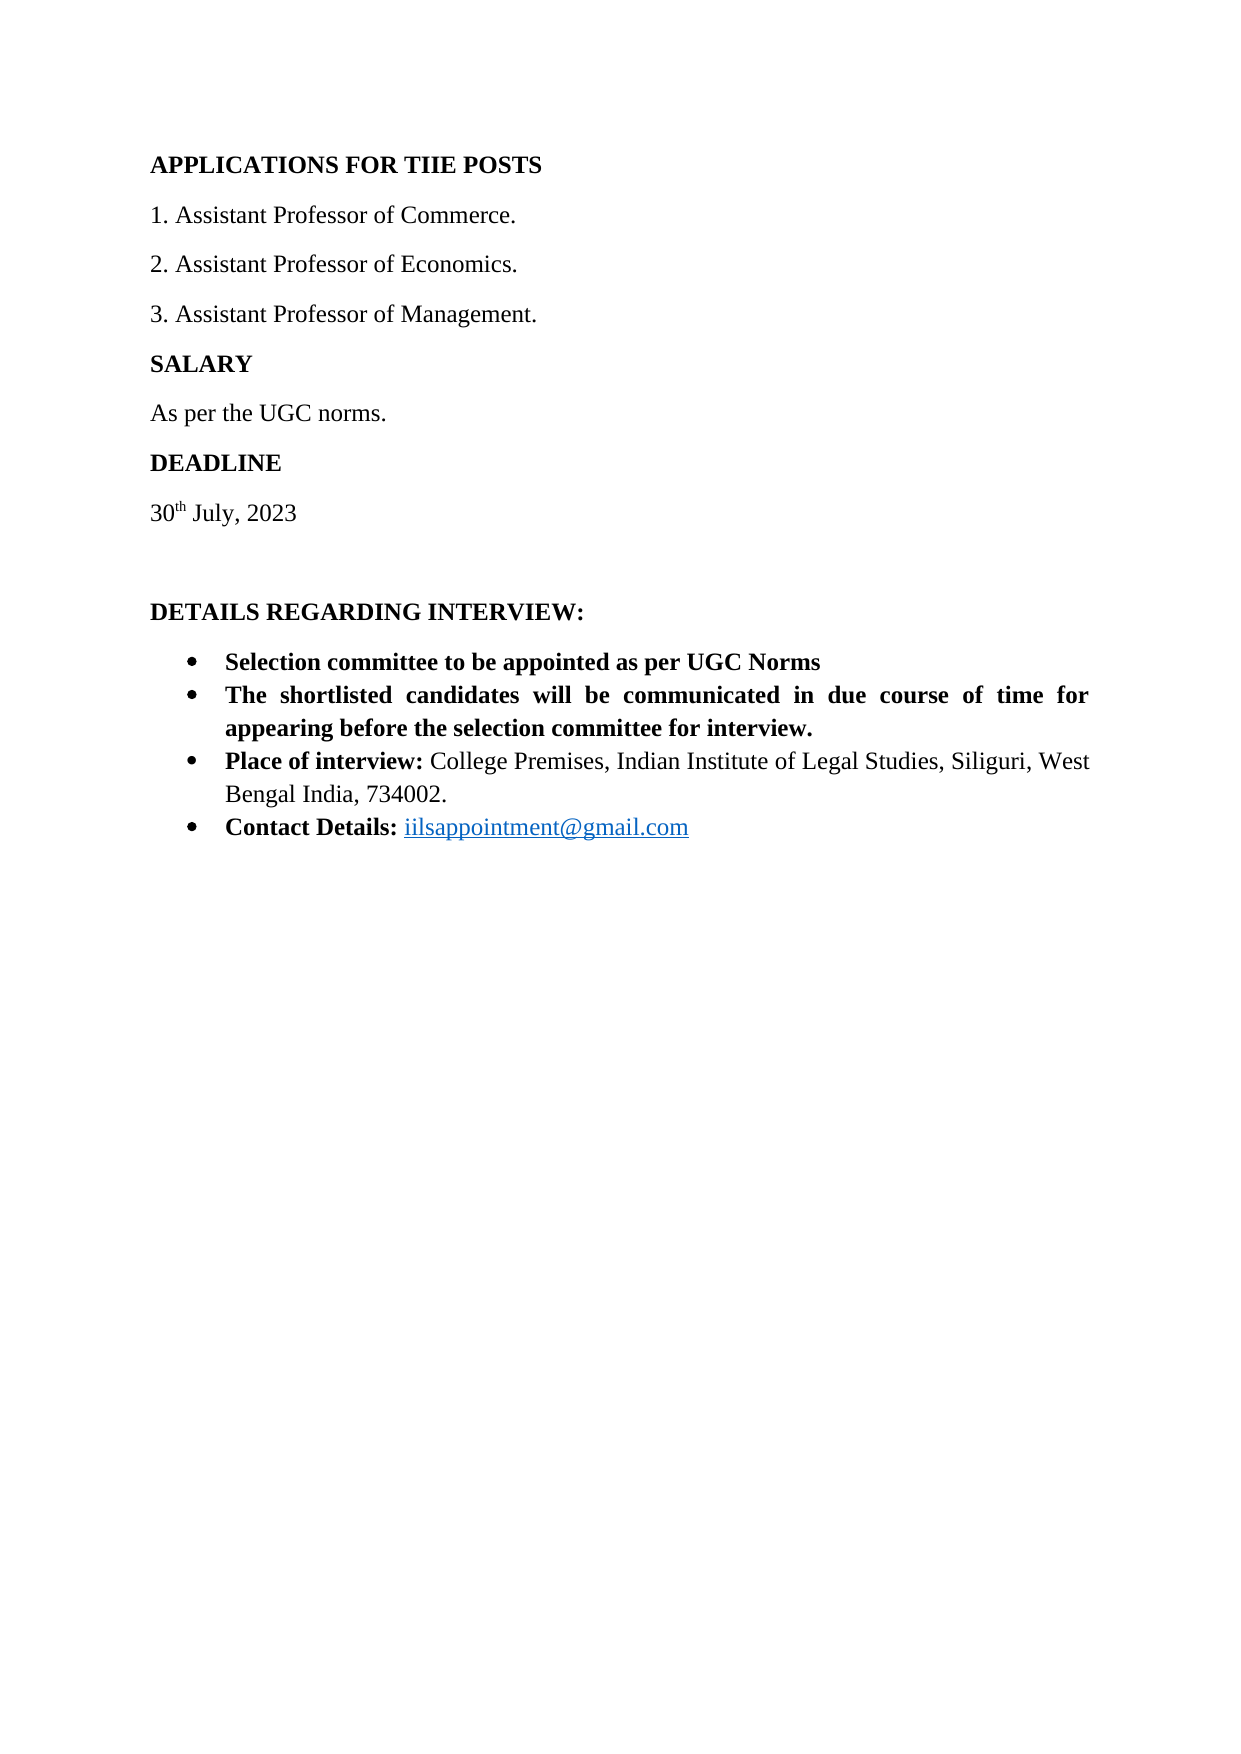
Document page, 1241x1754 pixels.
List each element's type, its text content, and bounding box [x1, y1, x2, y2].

text APPLICATIONS FOR TIIE POSTS [150, 150, 1090, 179]
text 30th July, 2023 [150, 498, 1090, 527]
list Selection committee to be appointed as per UGC Norms [187, 647, 1090, 676]
text DETAILS REGARDING INTERVIEW: [150, 597, 1090, 626]
list Contact Details: iilsappointment@gmail.com [187, 812, 1090, 841]
list Place of interview: College Premises, Indian Institute of Legal Studies, Siliguri, West Bengal India, 734002. [187, 746, 1090, 808]
text 1. Assistant Professor of Commerce. [150, 200, 1090, 228]
text 2. Assistant Professor of Economics. [150, 249, 1090, 278]
text SALARY [150, 349, 1090, 377]
list The shortlisted candidates will be communicated in due course of time for appearing before the selection committee for interview. [187, 680, 1090, 742]
text 3. Assistant Professor of Management. [150, 299, 1090, 328]
text As per the UGC norms. [150, 398, 1090, 427]
text DEADLINE [150, 448, 1090, 477]
